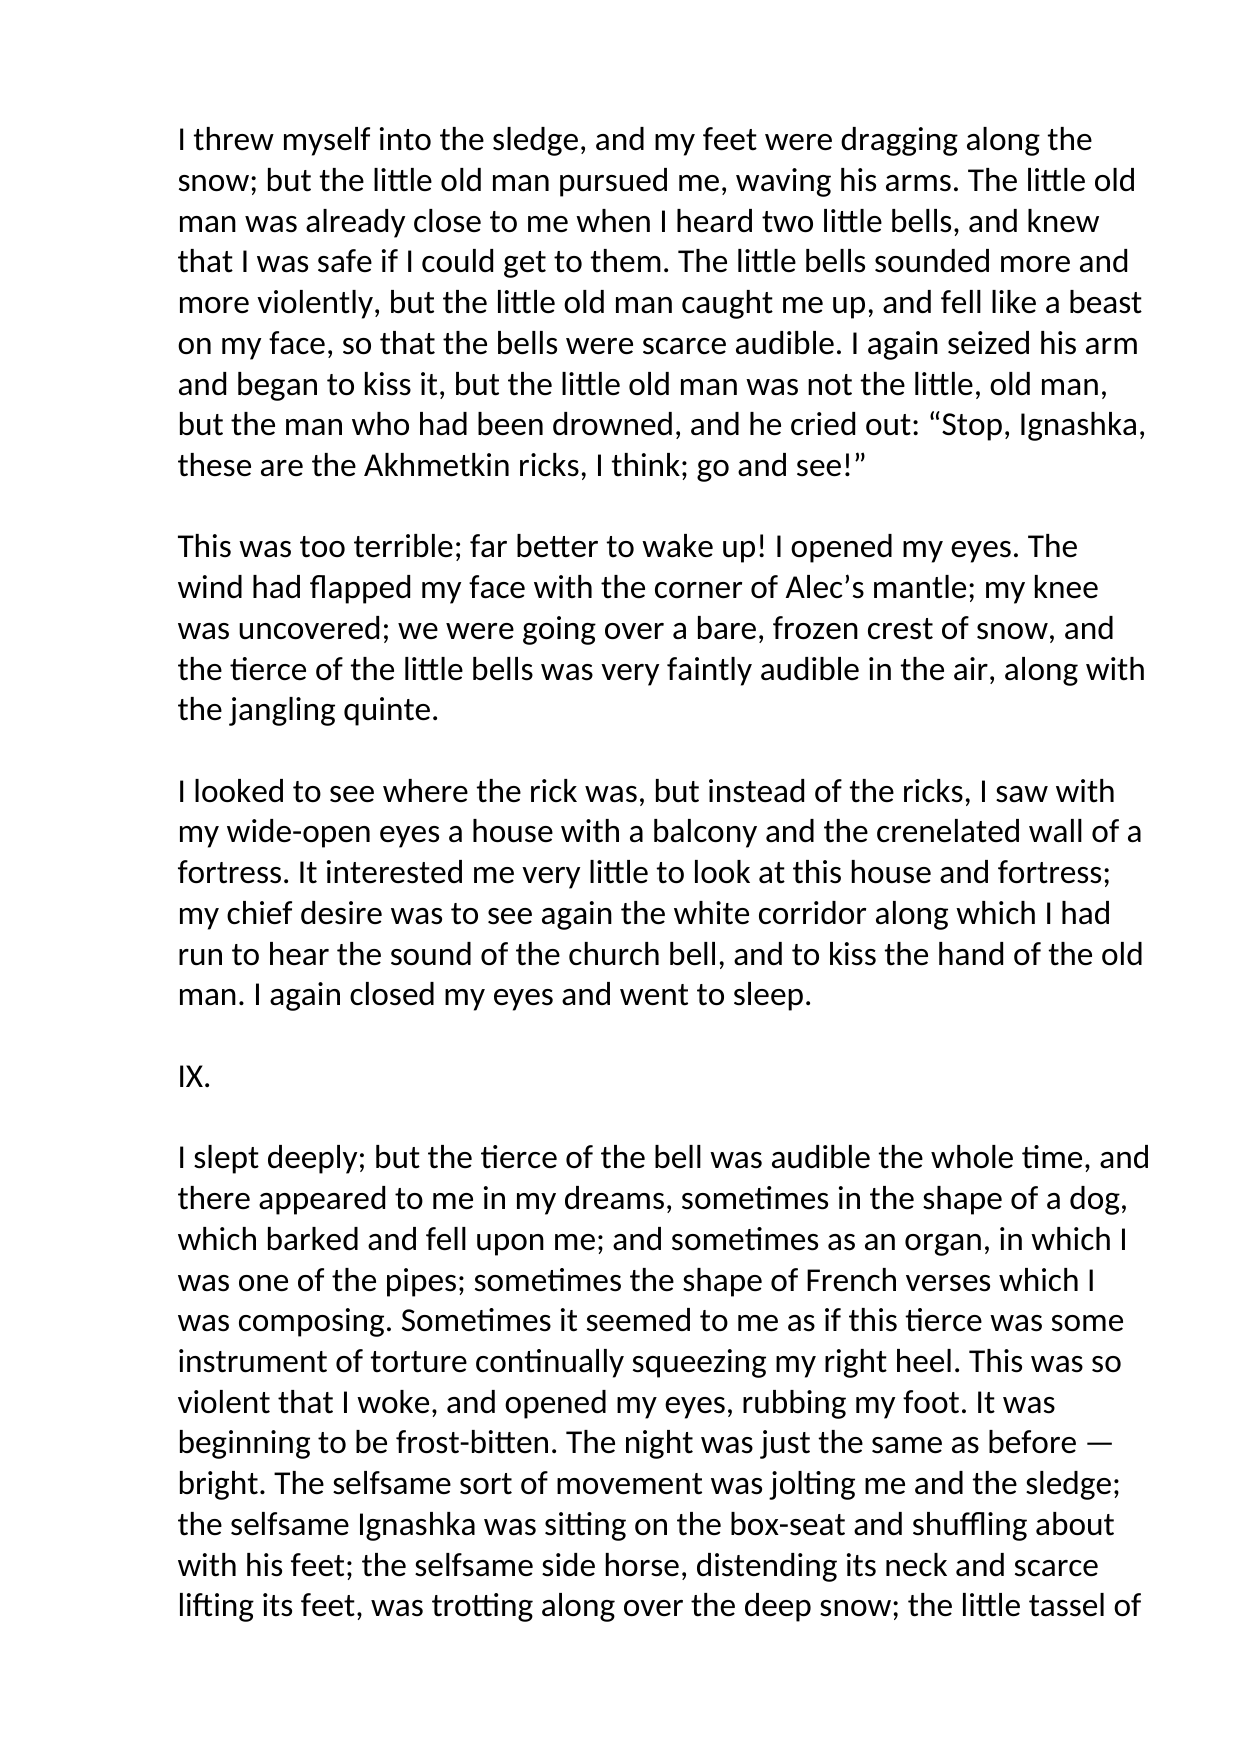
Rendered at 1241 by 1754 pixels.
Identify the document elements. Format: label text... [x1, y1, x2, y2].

text This was too terrible; far better to wake up! I opened my eyes. The wind had flapped my face with the corner of Alec’s mantle; my knee was uncovered; we were going over a bare, frozen crest of snow, and the tierce of the little bells was very faintly audible in the air, along with the jangling quinte. [177, 525, 1152, 729]
text IX. [177, 1055, 1152, 1096]
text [177, 1136, 1152, 1625]
text I threw myself into the sledge, and my feet were dragging along the snow; but the little old man pursued me, waving his arms. The little old man was already close to me when I heard two little bells, and knew that I was safe if I could get to them. The little bells sounded more and more violently, but the little old man caught me up, and fell like a beast on my face, so that the bells were scarce audible. I again seized his arm and began to kiss it, but the little old man was not the little, old man, but the man who had been drowned, and he cried out: “Stop, Ignashka, these are the Akhmetkin ricks, I think; go and see!” [177, 118, 1152, 485]
text I looked to see where the rick was, but instead of the ricks, I saw with my wide-open eyes a house with a balcony and the crenelated wall of a fortress. It interested me very little to look at this house and fortress; my chief desire was to see again the white corridor along which I had run to hear the sound of the church bell, and to kiss the hand of the old man. I again closed my eyes and went to sleep. [177, 770, 1152, 1014]
